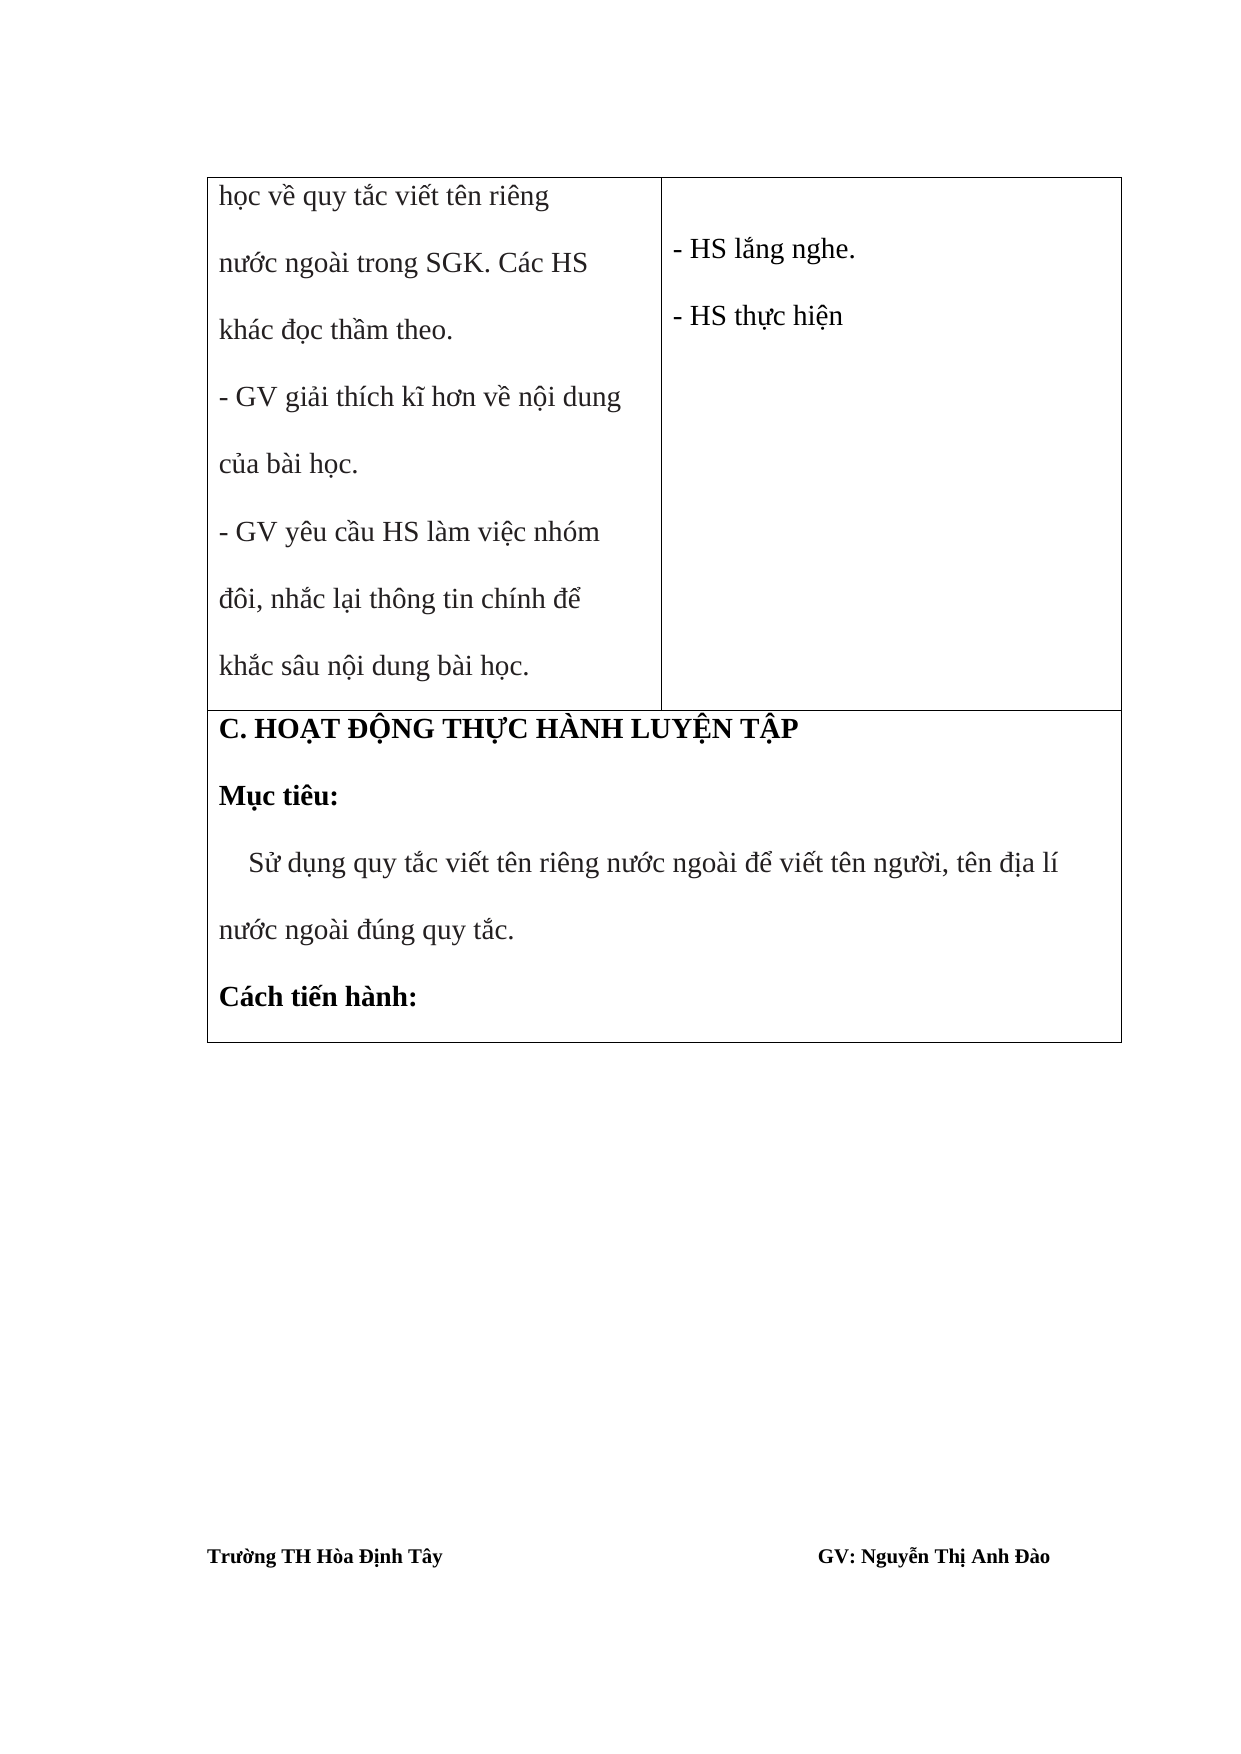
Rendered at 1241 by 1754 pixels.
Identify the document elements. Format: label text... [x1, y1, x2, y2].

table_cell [208, 178, 661, 710]
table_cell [662, 178, 1121, 710]
table_cell C. HOẠT ĐỘNG THỰC HÀNH LUYỆN TẬP Mục tiêu: Sử dụng quy tắc viết tên riêng nước ngoài để viết tên người, tên địa lí nước ngoài đúng quy tắc. Cách tiến hành: [208, 711, 1121, 1042]
